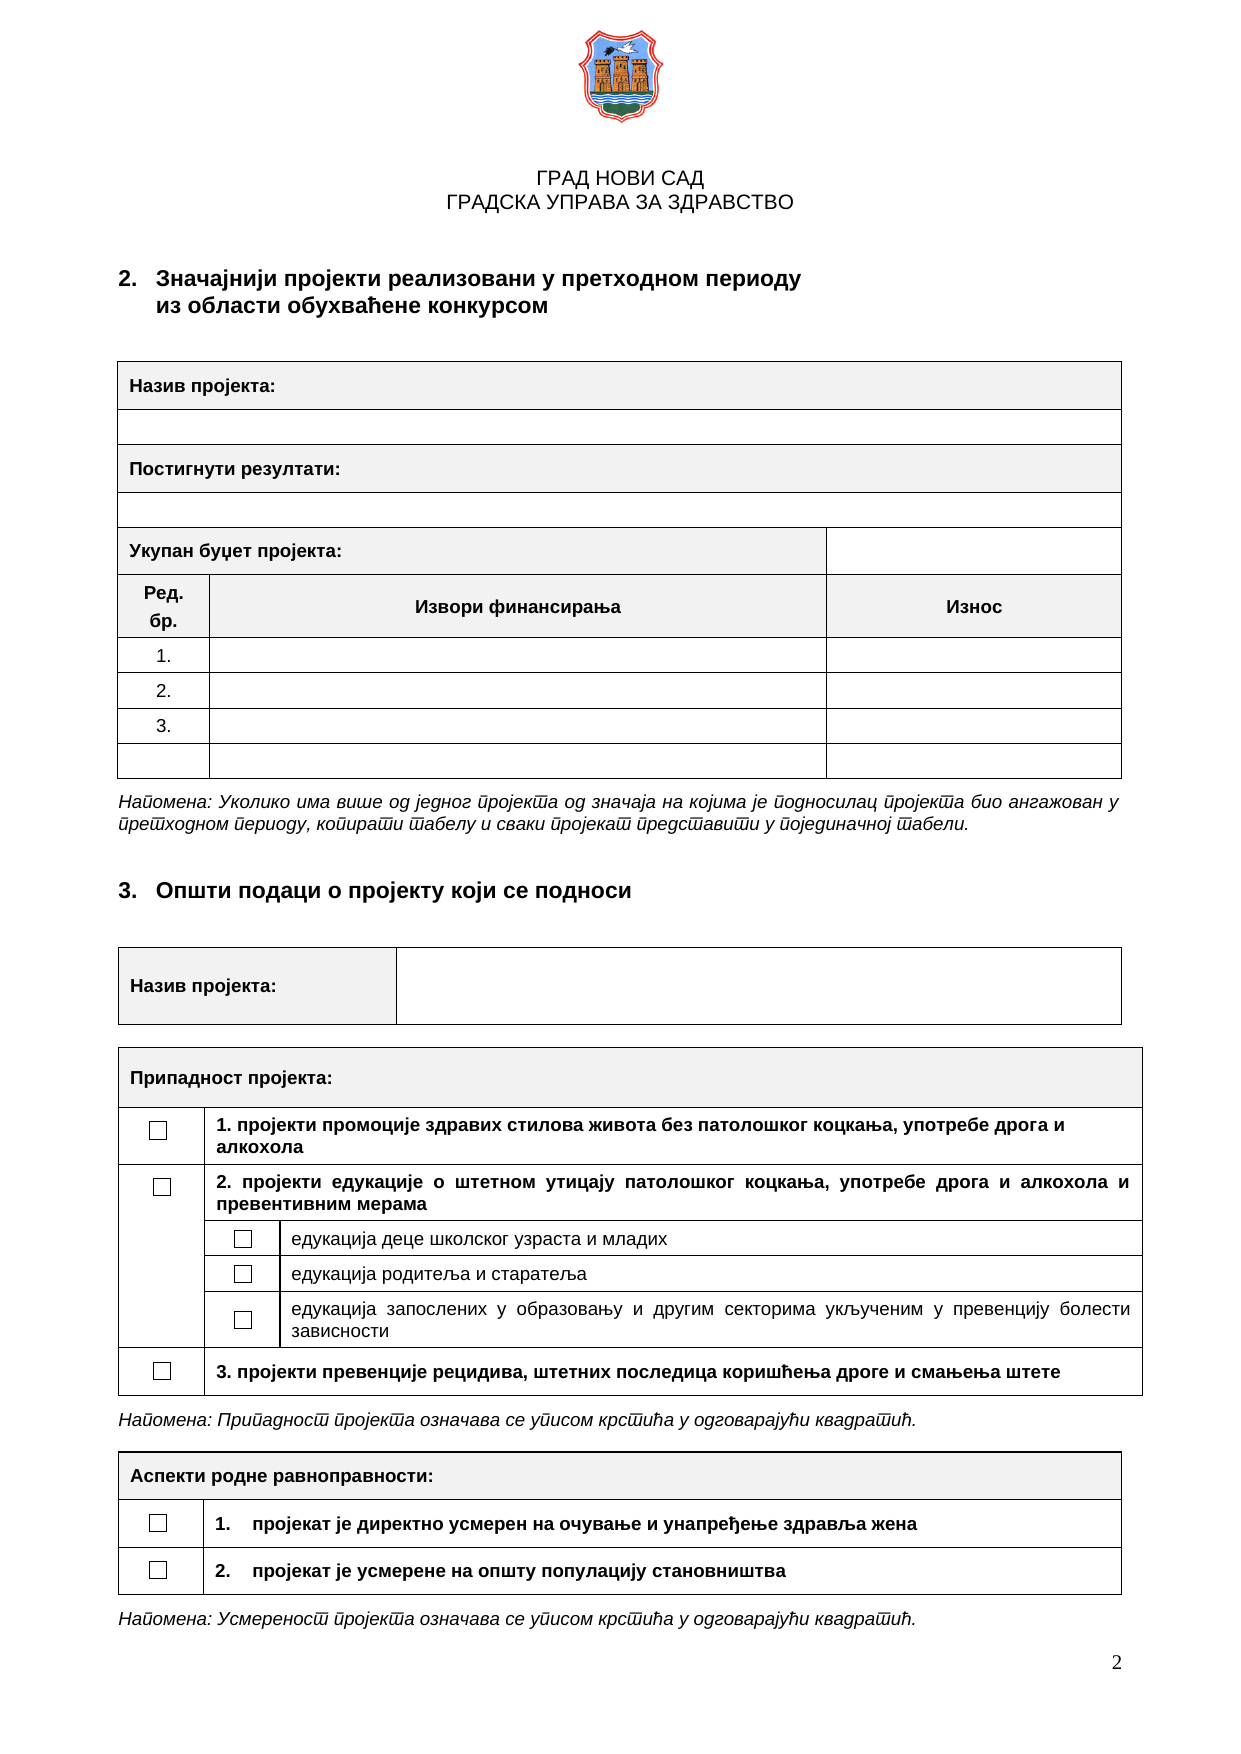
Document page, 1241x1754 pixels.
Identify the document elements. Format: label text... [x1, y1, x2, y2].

table_cell 1. пројекти промоције здравих стилова живота без патолошког коцкања, употребе дрогa и алкохола [205, 1108, 1142, 1164]
table_cell пројекат је усмерене на општу популацију становништва [204, 1548, 1121, 1594]
list Значајнији пројекти реализовани у претходном периоду из области обухваћене конкурсом [118, 265, 1122, 318]
table_header [397, 948, 1121, 1024]
table_cell [205, 1221, 279, 1255]
table_cell [119, 1108, 204, 1164]
table_header Припадност пројекта: [119, 1048, 1142, 1107]
table_header Аспекти родне равноправности: [119, 1453, 1121, 1499]
table_cell едукација запослених у образовању и другим секторима укљученим у превенцију болести зависности [281, 1292, 1142, 1347]
table_cell [119, 1165, 204, 1347]
text Напомена: Припадност пројекта означава се уписом крстића у одговарајући квадратић. [118, 1408, 1122, 1430]
table_cell [827, 673, 1121, 707]
table_cell Укупан буџет пројекта: [118, 528, 826, 574]
list Општи подаци о пројекту који се подноси [118, 877, 1122, 904]
table_cell [205, 1256, 279, 1291]
table_cell Извори финансирања [210, 575, 826, 637]
table_cell [827, 744, 1121, 778]
table_cell едукација родитеља и старатеља [281, 1256, 1142, 1291]
table_cell [118, 744, 209, 778]
table_cell [210, 673, 826, 707]
table_cell [118, 410, 1121, 444]
table_cell [119, 1348, 204, 1395]
table_cell [119, 1500, 203, 1547]
table_header Назив пројекта: [118, 362, 1121, 409]
table_cell [205, 1292, 279, 1347]
table_cell [118, 493, 1121, 527]
table_cell [210, 744, 826, 778]
table_cell 3. пројекти превенције рецидива, штетних последица коришћења дроге и смањења штете [205, 1348, 1142, 1395]
table_cell Постигнути резултати: [118, 445, 1121, 492]
table_cell Износ [827, 575, 1121, 637]
text Напомена: Уколико има више од једног пројекта од значаја на којима је подносилац пројекта био ангажован у претходном периоду, копирати табелу и сваки пројекат представити у појединачној табели. [118, 791, 1122, 834]
table_cell [827, 709, 1121, 742]
table_header Назив пројекта: [119, 948, 396, 1024]
table_cell 1. [118, 638, 209, 672]
table_cell едукацијa деце школског узраста и младих [281, 1221, 1142, 1255]
table_cell [827, 638, 1121, 672]
table_cell [210, 638, 826, 672]
table_cell 3. [118, 709, 209, 742]
table_cell [119, 1548, 203, 1594]
table_cell 2. пројекти едукације о штетном утицају патолошког коцкања, употребе дрога и алкохола и превентивним мерама [205, 1165, 1142, 1220]
table_cell [210, 709, 826, 742]
table_cell [827, 528, 1121, 574]
table_cell пројекат је директно усмерен на очување и унапређење здравља жена [204, 1500, 1121, 1547]
table_cell 2. [118, 673, 209, 707]
table_cell Ред. бр. [118, 575, 209, 637]
text Напомена: Усмереност пројекта означава се уписом крстића у одговарајући квадратић. [118, 1608, 1122, 1629]
